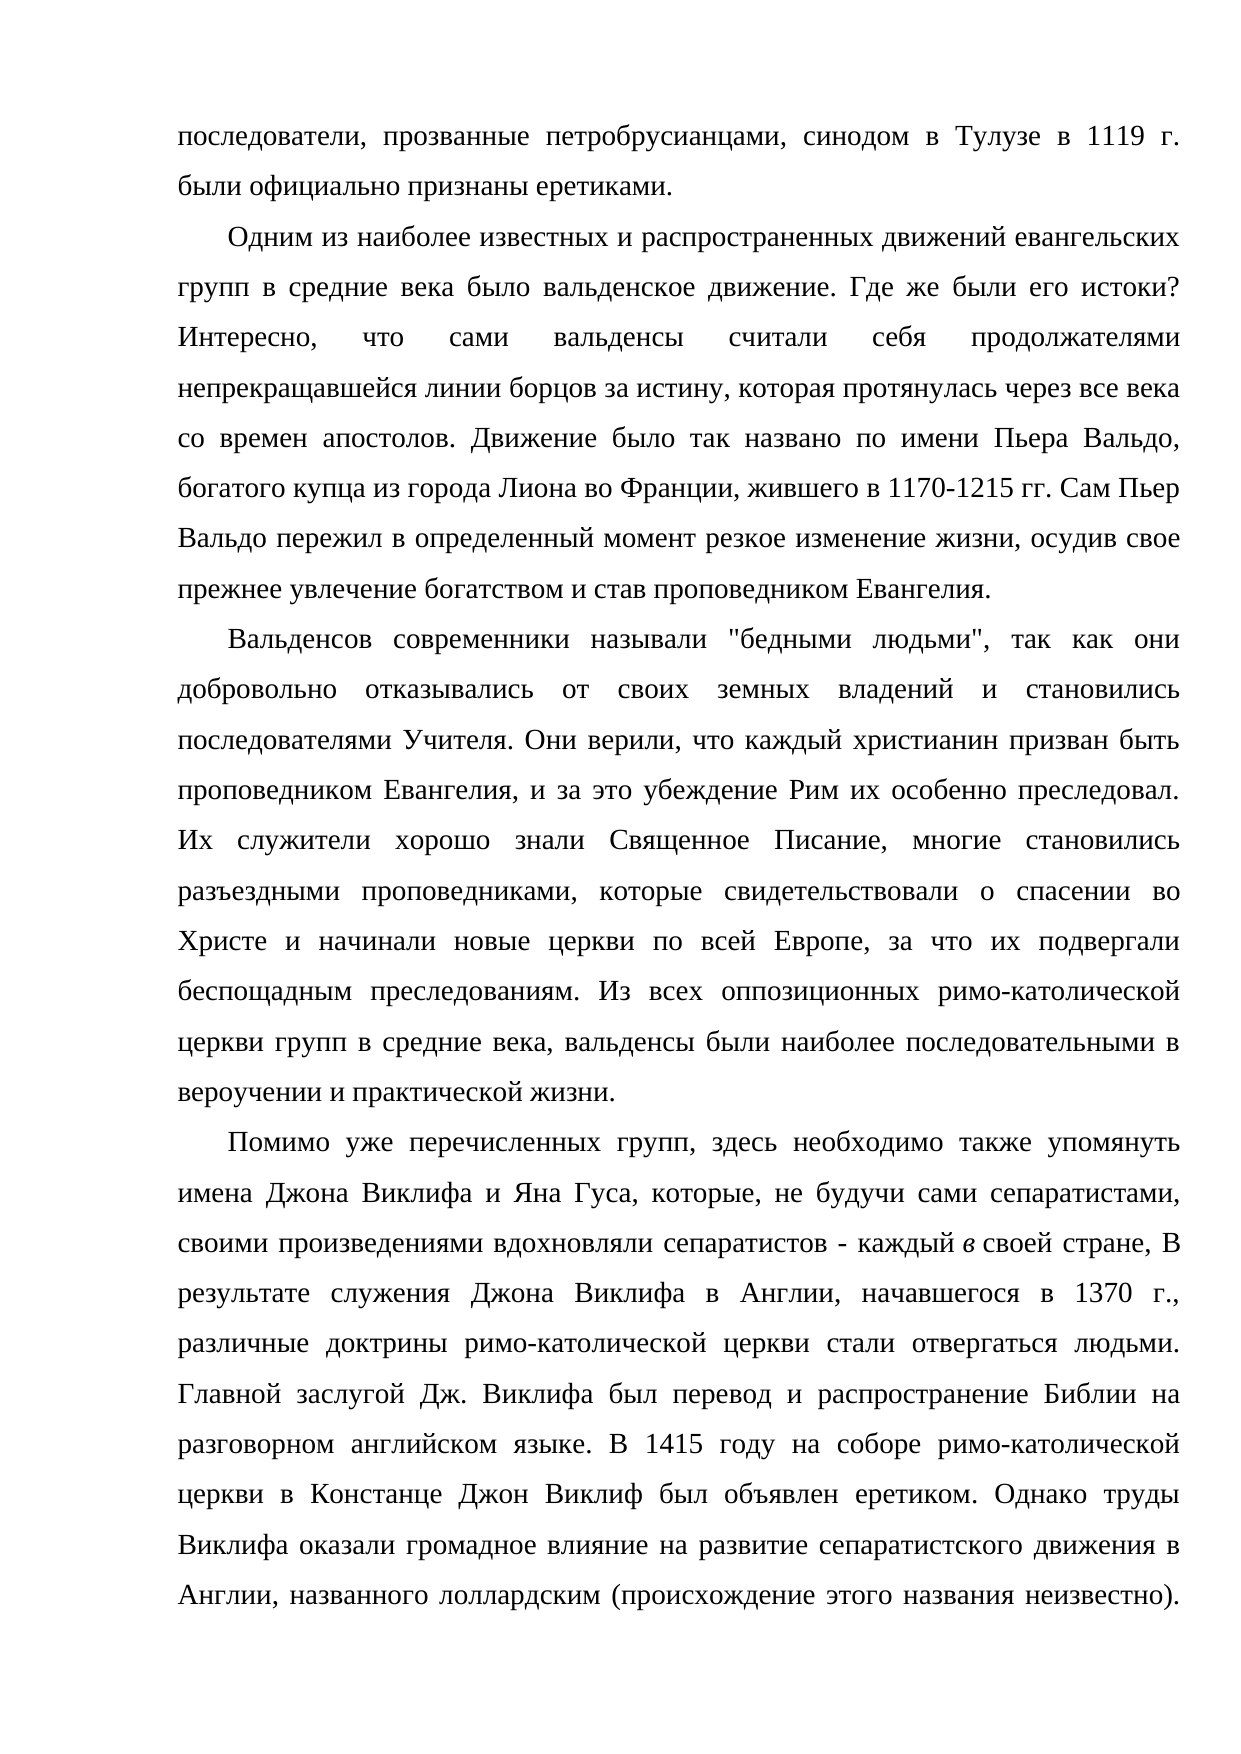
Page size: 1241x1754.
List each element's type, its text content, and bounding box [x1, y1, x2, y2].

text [177, 118, 1181, 202]
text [177, 1124, 1181, 1611]
text Одним из наиболее известных и распространенных движений евангельских групп в средние века было вальденское движение. Где же были его истоки? Интересно, что сами вальденсы считали себя продолжателями непрекращавшейся линии борцов за истину, которая протянулась через все века со времен апостолов. Движение было так названо по имени Пьера Вальдо, богатого купца из города Лиона во Франции, жившего в 1170-1215 гг. Сам Пьер Вальдо пережил в определенный момент резкое изменение жизни, осудив свое прежнее увлечение богатством и став проповедником Евангелия. [177, 219, 1181, 604]
text Вальденсов современники называли "бедными людьми", так как они добровольно отказывались от своих земных владений и становились последователями Учителя. Они верили, что каждый христианин призван быть проповедником Евангелия, и за это убеждение Рим их особенно преследовал. Их служители хорошо знали Священное Писание, многие становились разъездными проповедниками, которые свидетельствовали о спасении во Христе и начинали новые церкви по всей Европе, за что их подвергали беспощадным преследованиям. Из всех оппозиционных римо-католической церкви групп в средние века, вальденсы были наиболее последовательными в вероучении и практической жизни. [177, 621, 1181, 1108]
